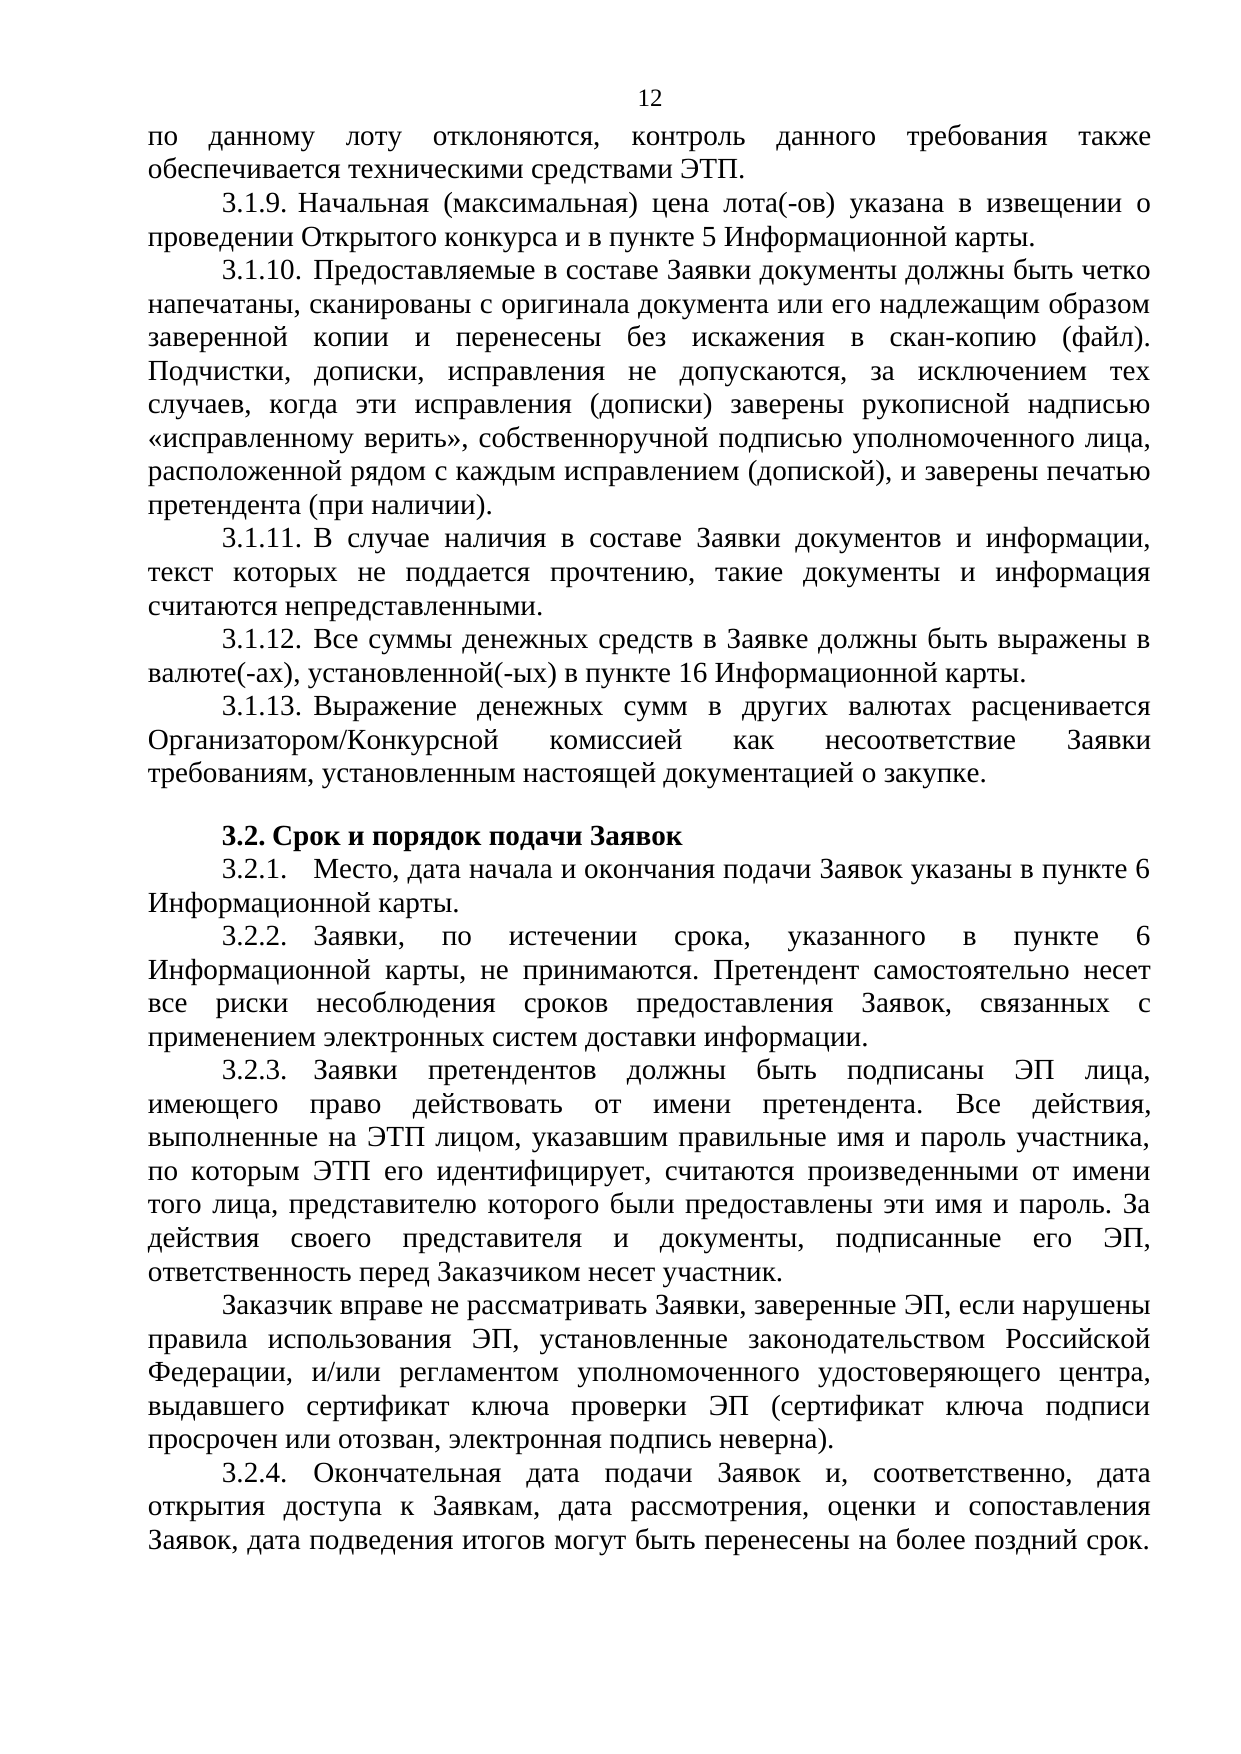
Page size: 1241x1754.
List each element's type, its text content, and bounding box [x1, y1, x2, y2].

list Выражение денежных сумм в других валютах расценивается Организатором/Конкурсной комиссией как несоответствие Заявки требованиям, установленным настоящей документацией о закупке. [148, 688, 1152, 789]
text Заказчик вправе не рассматривать Заявки, заверенные ЭП, если нарушены правила использования ЭП, установленные законодательством Российской Федерации, и/или регламентом уполномоченного удостоверяющего центра, выдавшего сертификат ключа проверки ЭП (сертификат ключа подписи просрочен или отозван, электронная подпись неверна). [148, 1287, 1152, 1455]
list Заявки претендентов должны быть подписаны ЭП лица, имеющего право действовать от имени претендента. Все действия, выполненные на ЭТП лицом, указавшим правильные имя и пароль участника, по которым ЭТП его идентифицирует, считаются произведенными от имени того лица, представителю которого были предоставлены эти имя и пароль. За действия своего представителя и документы, подписанные его ЭП, ответственность перед Заказчиком несет участник. [148, 1052, 1152, 1287]
list Срок и порядок подачи Заявок [148, 818, 1152, 851]
list Начальная (максимальная) цена лота(-ов) указана в извещении о проведении Открытого конкурса и в пункте 5 Информационной карты. [148, 185, 1152, 252]
list В случае наличия в составе Заявки документов и информации, текст которых не поддается прочтению, такие документы и информация считаются непредставленными. [148, 521, 1152, 621]
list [148, 1455, 1152, 1556]
list Все суммы денежных средств в Заявке должны быть выражены в валюте(-ах), установленной(-ых) в пункте 16 Информационной карты. [148, 621, 1152, 688]
list Предоставляемые в составе Заявки документы должны быть четко напечатаны, сканированы с оригинала документа или его надлежащим образом заверенной копии и перенесены без искажения в скан-копию (файл). Подчистки, дописки, исправления не допускаются, за исключением тех случаев, когда эти исправления (дописки) заверены рукописной надписью «исправленному верить», собственноручной подписью уполномоченного лица, расположенной рядом с каждым исправлением (допиской), и заверены печатью претендента (при наличии). [148, 252, 1152, 521]
list Заявки, по истечении срока, указанного в пункте 6 Информационной карты, не принимаются. Претендент самостоятельно несет все риски несоблюдения сроков предоставления Заявок, связанных с применением электронных систем доставки информации. [148, 918, 1152, 1052]
list Место, дата начала и окончания подачи Заявок указаны в пункте 6 Информационной карты. [148, 851, 1152, 918]
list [148, 118, 1152, 185]
